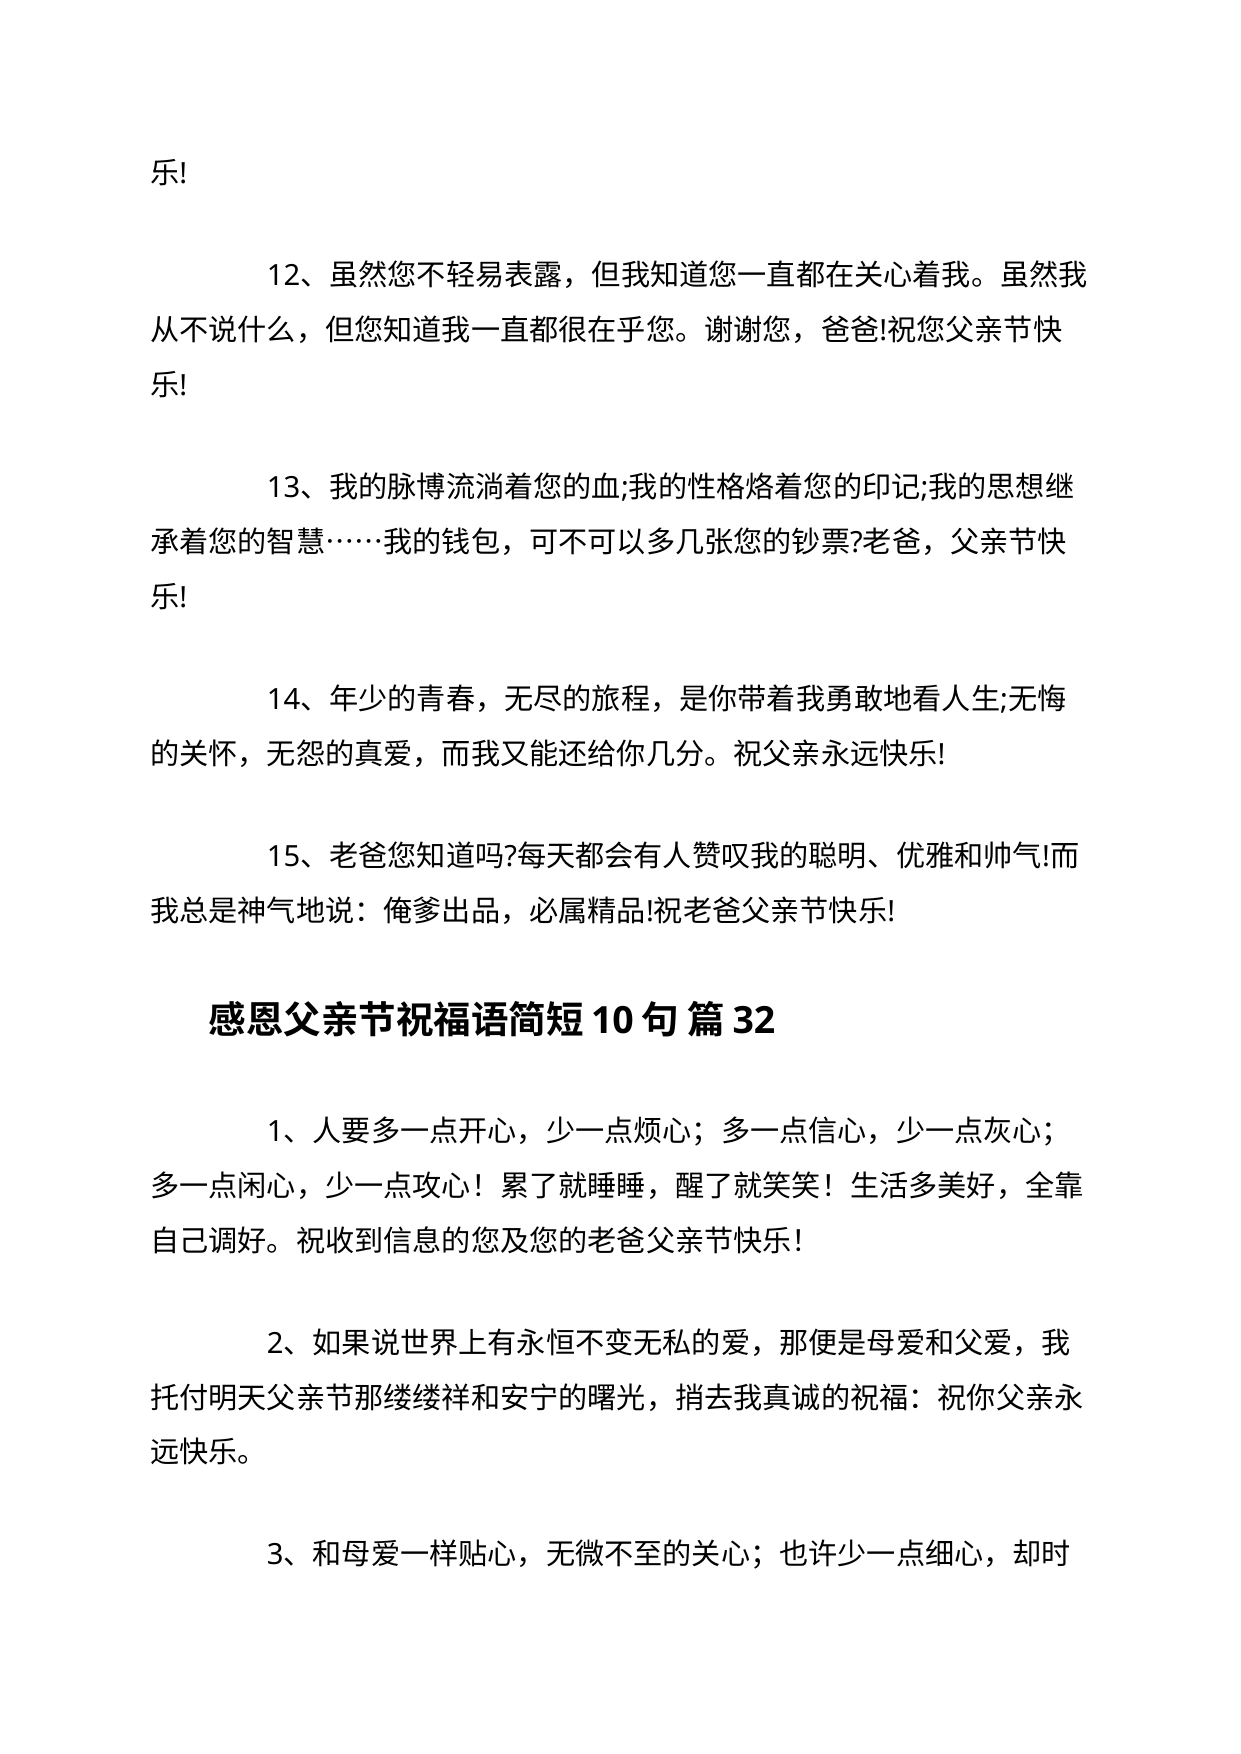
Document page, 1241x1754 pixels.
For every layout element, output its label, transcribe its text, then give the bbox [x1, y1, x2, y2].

text 14、年少的青春，无尽的旅程，是你带着我勇敢地看人生;无悔的关怀，无怨的真爱，而我又能还给你几分。祝父亲永远快乐! [150, 676, 1090, 773]
text 13、我的脉博流淌着您的血;我的性格烙着您的印记;我的思想继承着您的智慧……我的钱包，可不可以多几张您的钞票?老爸，父亲节快乐! [150, 464, 1090, 616]
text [150, 1531, 1090, 1573]
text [150, 150, 1090, 192]
text 15、老爸您知道吗?每天都会有人赞叹我的聪明、优雅和帅气!而我总是神气地说：俺爹出品，必属精品!祝老爸父亲节快乐! [150, 833, 1090, 930]
text 1、人要多一点开心，少一点烦心；多一点信心，少一点灰心；多一点闲心，少一点攻心！累了就睡睡，醒了就笑笑！生活多美好，全靠自己调好。祝收到信息的您及您的老爸父亲节快乐！ [150, 1107, 1090, 1260]
text 2、如果说世界上有永恒不变无私的爱，那便是母爱和父爱，我托付明天父亲节那缕缕祥和安宁的曙光，捎去我真诚的祝福：祝你父亲永远快乐。 [150, 1319, 1090, 1471]
text 感恩父亲节祝福语简短10句 篇32 [150, 990, 1090, 1044]
text 12、虽然您不轻易表露，但我知道您一直都在关心着我。虽然我从不说什么，但您知道我一直都很在乎您。谢谢您，爸爸!祝您父亲节快乐! [150, 252, 1090, 404]
